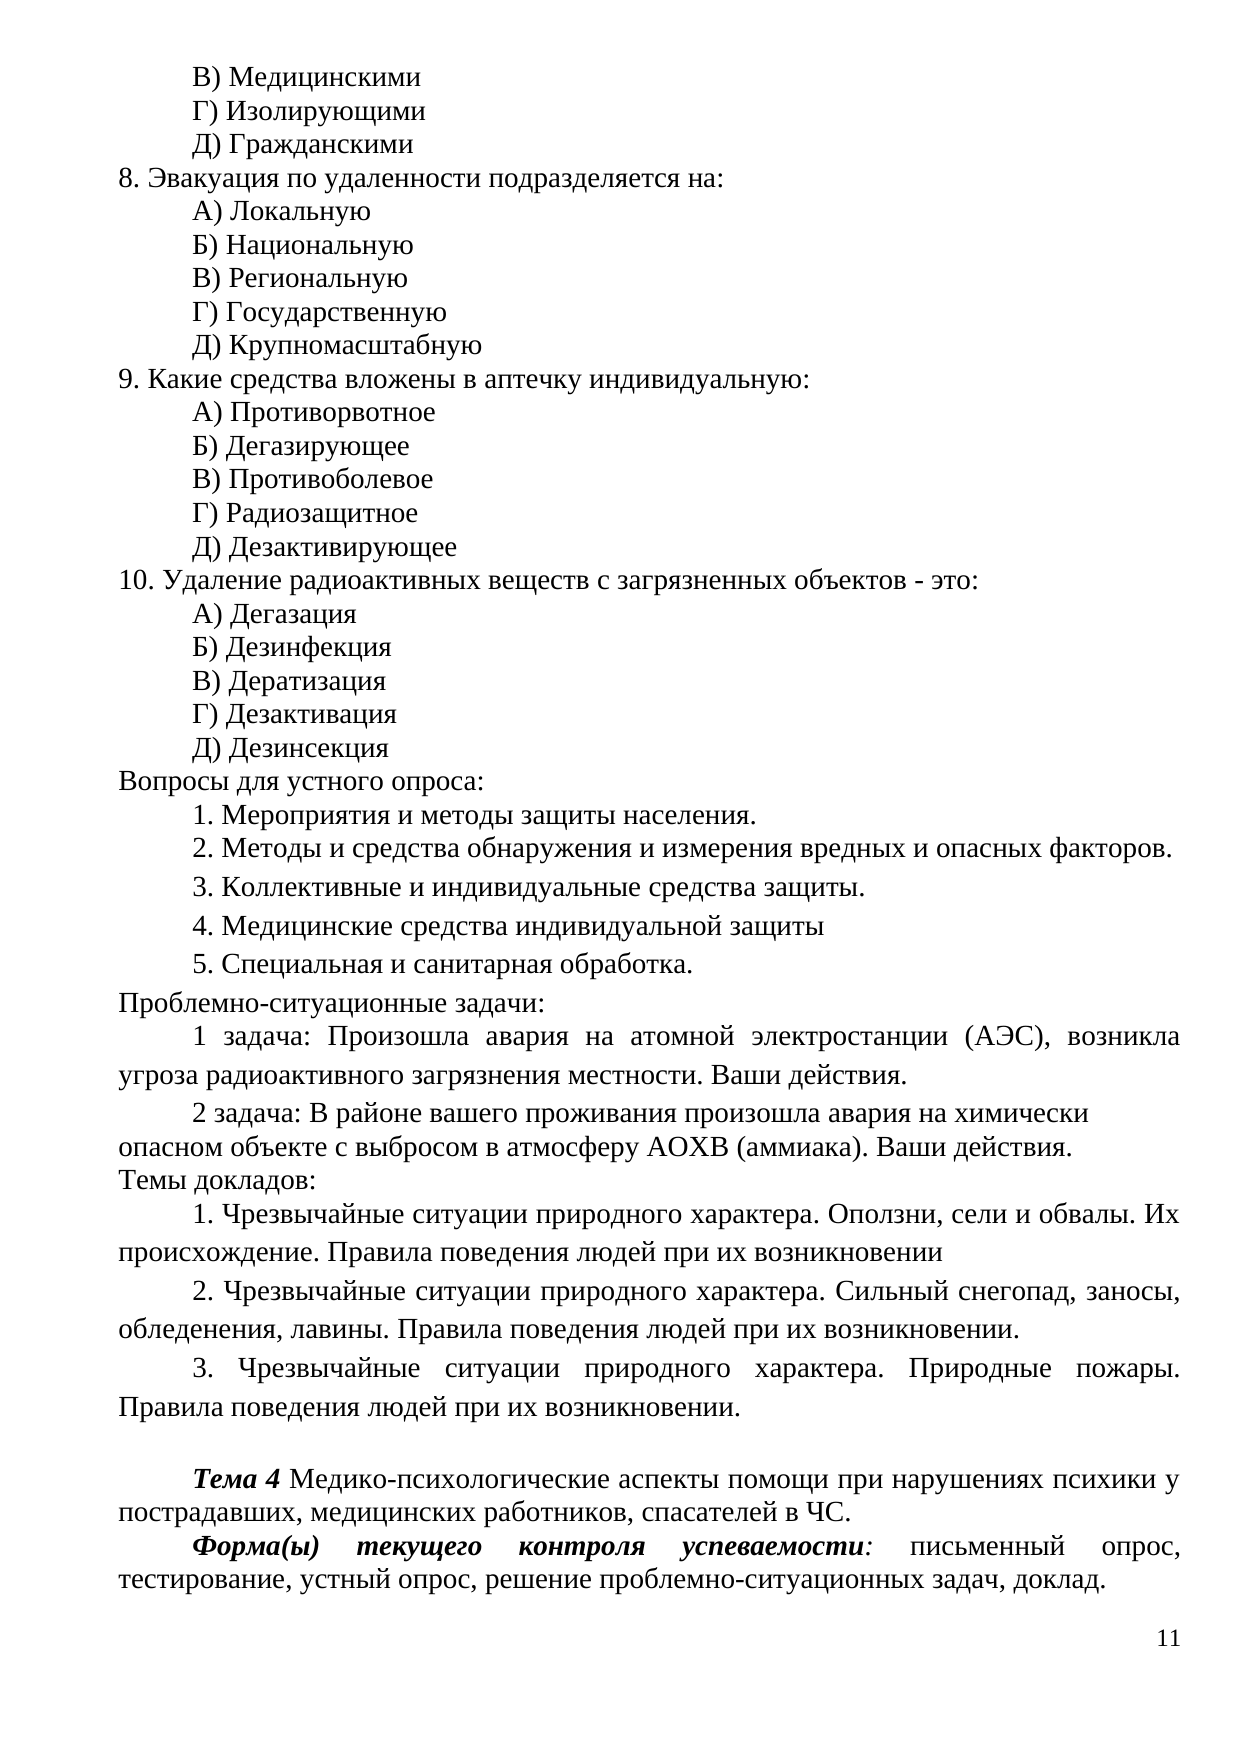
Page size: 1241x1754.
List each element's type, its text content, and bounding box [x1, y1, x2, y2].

text 2. Методы и средства обнаружения и измерения вредных и опасных факторов. [118, 831, 1181, 864]
text Б) Национальную [118, 227, 1181, 260]
text Г) Дезактивация [118, 696, 1181, 730]
text Д) Крупномасштабную [118, 327, 1181, 361]
text Темы докладов: [118, 1162, 1181, 1196]
text 3. Коллективные и индивидуальные средства защиты. [118, 869, 1181, 903]
text Д) Дезинсекция [118, 730, 1181, 763]
text Проблемно-ситуационные задачи: [118, 985, 1181, 1018]
text Г) Государственную [118, 294, 1181, 327]
text Б) Дегазирующее [118, 428, 1181, 462]
text 10. Удаление радиоактивных веществ с загрязненных объектов - это: [118, 562, 1181, 596]
text 1. Мероприятия и методы защиты населения. [118, 797, 1181, 831]
text В) Дератизация [118, 663, 1181, 696]
text Вопросы для устного опроса: [118, 763, 1181, 797]
text Б) Дезинфекция [118, 629, 1181, 663]
text Д) Дезактивирующее [118, 529, 1181, 562]
text Д) Гражданскими [118, 126, 1181, 160]
text 3. Чрезвычайные ситуации природного характера. Природные пожары. Правила поведения людей при их возникновении. [118, 1350, 1181, 1422]
text 9. Какие средства вложены в аптечку индивидуальную: [118, 361, 1181, 394]
text В) Противоболевое [118, 462, 1181, 495]
text Форма(ы) текущего контроля успеваемости: письменный опрос, тестирование, устный опрос, решение проблемно-ситуационных задач, доклад. [118, 1528, 1181, 1595]
text 5. Специальная и санитарная обработка. [118, 946, 1181, 980]
text 8. Эвакуация по удаленности подразделяется на: [118, 160, 1181, 193]
text 1. Чрезвычайные ситуации природного характера. Оползни, сели и обвалы. Их происхождение. Правила поведения людей при их возникновении [118, 1196, 1181, 1268]
text А) Противорвотное [118, 394, 1181, 428]
text А) Дегазация [118, 596, 1181, 629]
text В) Региональную [118, 260, 1181, 294]
text В) Медицинскими [118, 59, 1181, 93]
text 2. Чрезвычайные ситуации природного характера. Сильный снегопад, заносы, обледенения, лавины. Правила поведения людей при их возникновении. [118, 1273, 1181, 1345]
text Г) Изолирующими [118, 93, 1181, 126]
text А) Локальную [118, 193, 1181, 227]
text 4. Медицинские средства индивидуальной защиты [118, 908, 1181, 941]
text 1 задача: Произошла авария на атомной электростанции (АЭС), возникла угроза радиоактивного загрязнения местности. Ваши действия. [118, 1018, 1181, 1090]
text Г) Радиозащитное [118, 495, 1181, 529]
text Тема 4 Медико-психологические аспекты помощи при нарушениях психики у пострадавших, медицинских работников, спасателей в ЧС. [118, 1461, 1181, 1528]
text 2 задача: В районе вашего проживания произошла авария на химически опасном объекте с выбросом в атмосферу АОХВ (аммиака). Ваши действия. [118, 1095, 1181, 1162]
